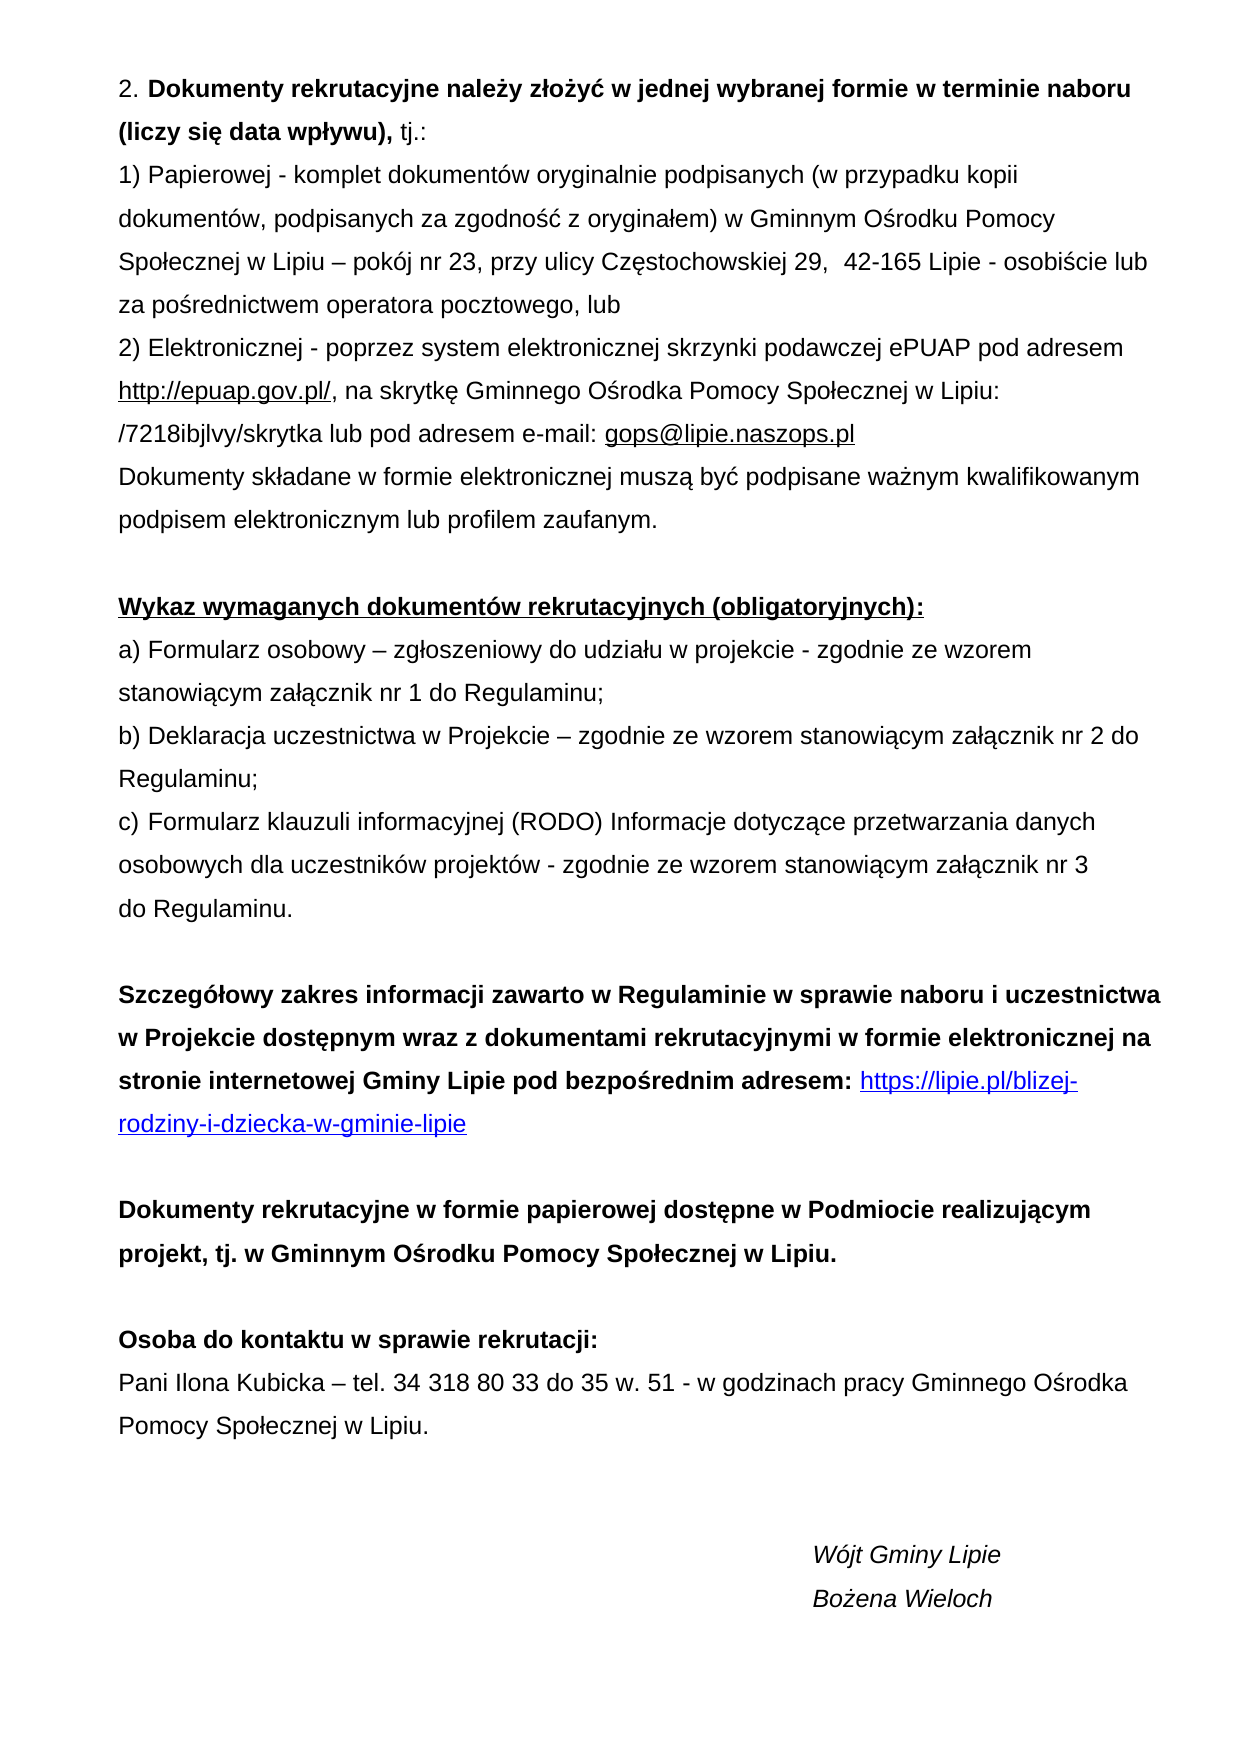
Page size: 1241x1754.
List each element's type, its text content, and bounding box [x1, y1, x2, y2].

text Dokumenty rekrutacyjne w formie papierowej dostępne w Podmiocie realizującym projekt, tj. w Gminnym Ośrodku Pomocy Społecznej w Lipiu. [118, 1196, 1167, 1267]
list Formularz osobowy – zgłoszeniowy do udziału w projekcie - zgodnie ze wzorem stanowiącym załącznik nr 1 do Regulaminu; [118, 635, 1167, 707]
list Elektronicznej - poprzez system elektronicznej skrzynki podawczej ePUAP pod adresem http://epuap.gov.pl/, na skrytkę Gminnego Ośrodka Pomocy Społecznej w Lipiu: /7218ibjlvy/skrytka lub pod adresem e-mail: gops@lipie.naszops.pl [118, 333, 1167, 448]
list Dokumenty rekrutacyjne należy złożyć w jednej wybranej formie w terminie naboru (liczy się data wpływu), tj.: [118, 74, 1167, 146]
list Wykaz wymaganych dokumentów rekrutacyjnych (obligatoryjnych): [118, 592, 1167, 621]
text Pani Ilona Kubicka – tel. 34 318 80 33 do 35 w. 51 - w godzinach pracy Gminnego Ośrodka Pomocy Społecznej w Lipiu. [118, 1368, 1167, 1440]
list Formularz klauzuli informacyjnej (RODO) Informacje dotyczące przetwarzania danych osobowych dla uczestników projektów - zgodnie ze wzorem stanowiącym załącznik nr 3 do Regulaminu. [118, 807, 1167, 922]
text Wójt Gminy Lipie [812, 1541, 1167, 1569]
list Dokumenty składane w formie elektronicznej muszą być podpisane ważnym kwalifikowanym podpisem elektronicznym lub profilem zaufanym. [118, 462, 1167, 534]
list Deklaracja uczestnictwa w Projekcie – zgodnie ze wzorem stanowiącym załącznik nr 2 do Regulaminu; [118, 721, 1167, 793]
text Szczegółowy zakres informacji zawarto w Regulaminie w sprawie naboru i uczestnictwa w Projekcie dostępnym wraz z dokumentami rekrutacyjnymi w formie elektronicznej na stronie internetowej Gminy Lipie pod bezpośrednim adresem: https://lipie.pl/blizej-rodziny-i-dziecka-w-gminie-lipie [118, 980, 1167, 1138]
text Bożena Wieloch [812, 1584, 1167, 1612]
list Papierowej - komplet dokumentów oryginalnie podpisanych (w przypadku kopii dokumentów, podpisanych za zgodność z oryginałem) w Gminnym Ośrodku Pomocy Społecznej w Lipiu – pokój nr 23, przy ulicy Częstochowskiej 29, 42-165 Lipie - osobiście lub za pośrednictwem operatora pocztowego, lub [118, 161, 1167, 319]
text Osoba do kontaktu w sprawie rekrutacji: [118, 1325, 1167, 1354]
